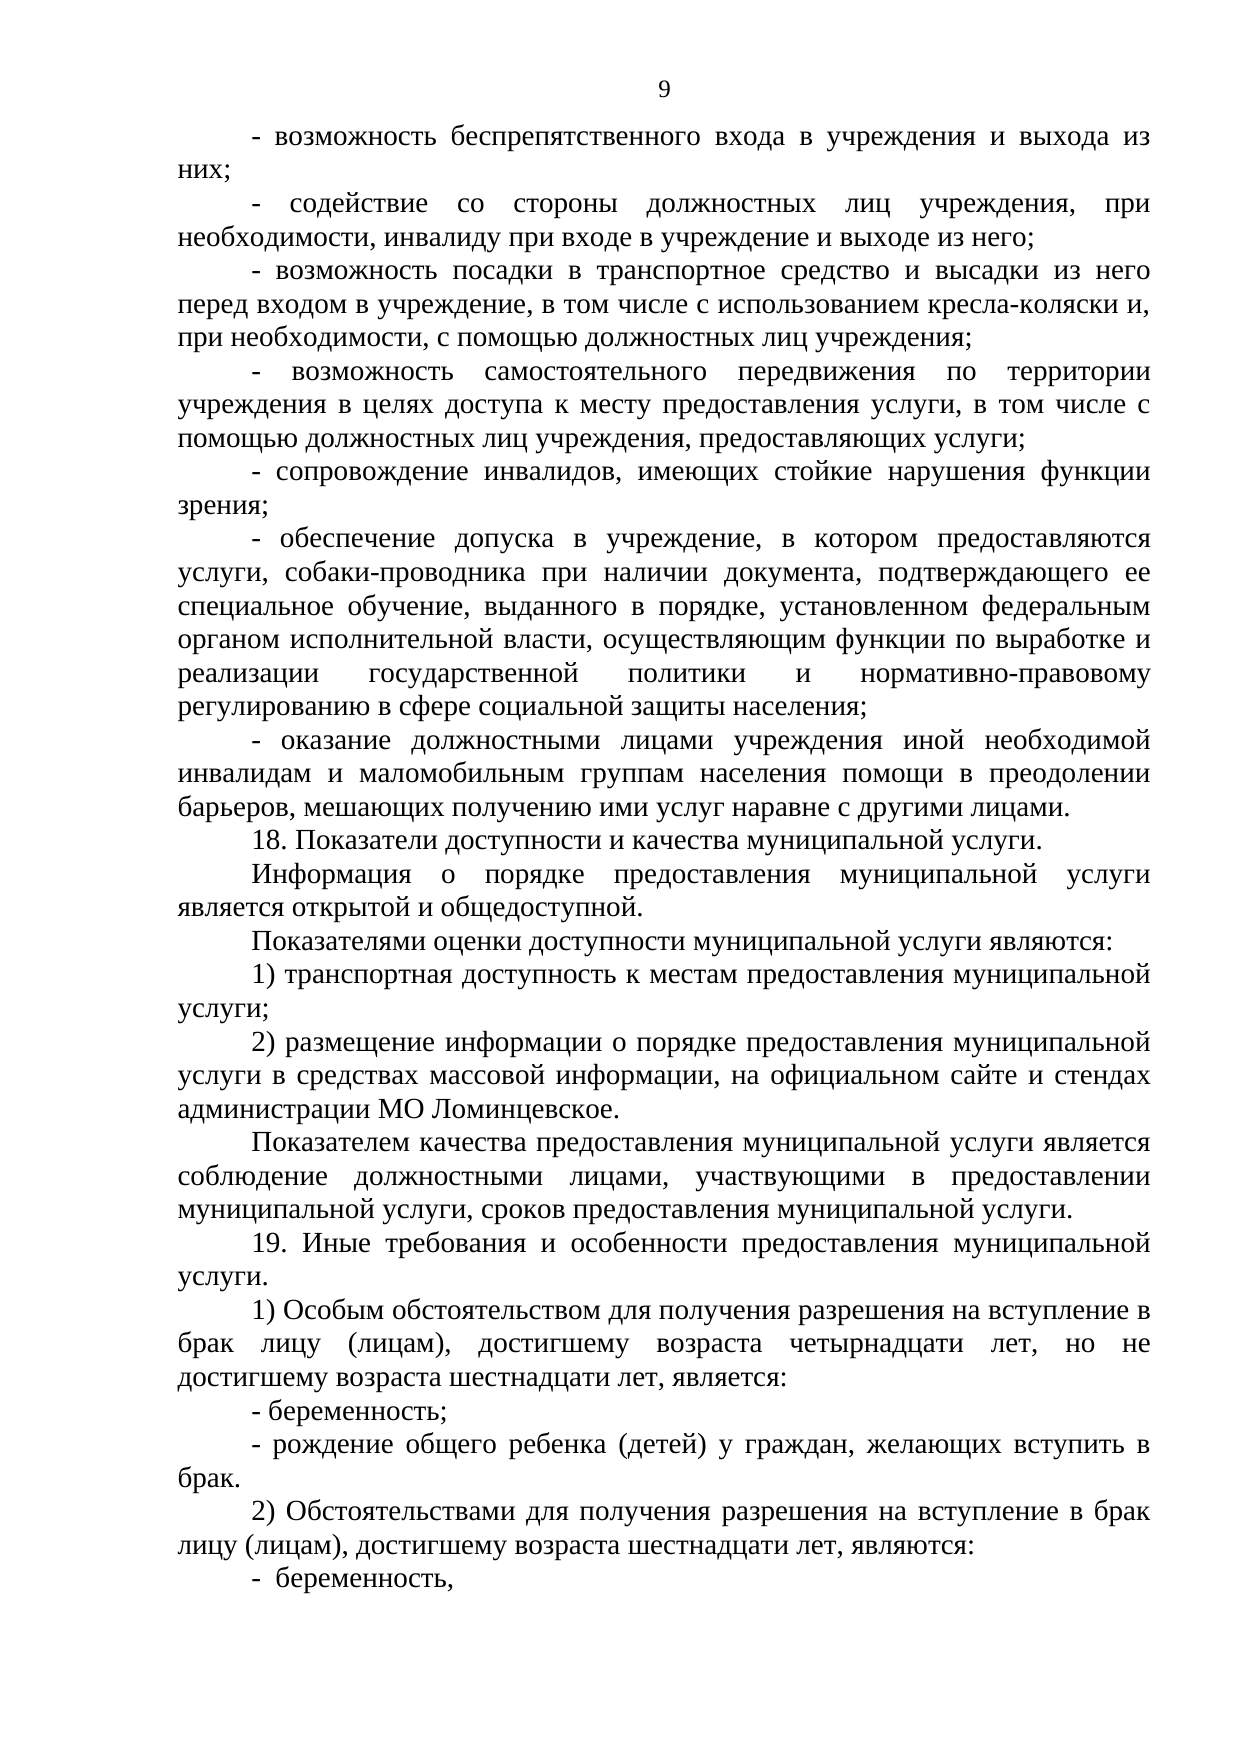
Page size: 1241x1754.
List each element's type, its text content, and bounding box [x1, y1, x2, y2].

text 19. Иные требования и особенности предоставления муниципальной услуги. [177, 1225, 1152, 1292]
text 2) размещение информации о порядке предоставления муниципальной услуги в средствах массовой информации, на официальном сайте и стендах администрации МО Ломинцевское. [177, 1024, 1152, 1124]
text Показателями оценки доступности муниципальной услуги являются: [177, 923, 1152, 957]
text 2) Обстоятельствами для получения разрешения на вступление в брак лицу (лицам), достигшему возраста шестнадцати лет, являются: [177, 1493, 1152, 1560]
text - возможность посадки в транспортное средство и высадки из него перед входом в учреждение, в том числе с использованием кресла-коляски и, при необходимости, с помощью должностных лиц учреждения; [177, 252, 1152, 353]
text - возможность беспрепятственного входа в учреждения и выхода из них; [177, 118, 1152, 185]
text Показателем качества предоставления муниципальной услуги является соблюдение должностными лицами, участвующими в предоставлении муниципальной услуги, сроков предоставления муниципальной услуги. [177, 1124, 1152, 1225]
text 1) транспортная доступность к местам предоставления муниципальной услуги; [177, 957, 1152, 1024]
text 18. Показатели доступности и качества муниципальной услуги. [177, 822, 1152, 856]
text - беременность, [177, 1560, 1152, 1594]
text - возможность самостоятельного передвижения по территории учреждения в целях доступа к месту предоставления услуги, в том числе с помощью должностных лиц учреждения, предоставляющих услуги; [177, 353, 1152, 453]
text 1) Особым обстоятельством для получения разрешения на вступление в брак лицу (лицам), достигшему возраста четырнадцати лет, но не достигшему возраста шестнадцати лет, является: [177, 1292, 1152, 1393]
text - беременность; [177, 1393, 1152, 1426]
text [177, 1426, 1152, 1493]
text Информация о порядке предоставления муниципальной услуги является открытой и общедоступной. [177, 856, 1152, 923]
text - оказание должностными лицами учреждения иной необходимой инвалидам и маломобильным группам населения помощи в преодолении барьеров, мешающих получению ими услуг наравне с другими лицами. [177, 722, 1152, 822]
text - обеспечение допуска в учреждение, в котором предоставляются услуги, собаки-проводника при наличии документа, подтверждающего ее специальное обучение, выданного в порядке, установленном федеральным органом исполнительной власти, осуществляющим функции по выработке и реализации государственной политики и нормативно-правовому регулированию в сфере социальной защиты населения; [177, 521, 1152, 722]
text - сопровождение инвалидов, имеющих стойкие нарушения функции зрения; [177, 453, 1152, 521]
text - содействие со стороны должностных лиц учреждения, при необходимости, инвалиду при входе в учреждение и выходе из него; [177, 185, 1152, 252]
